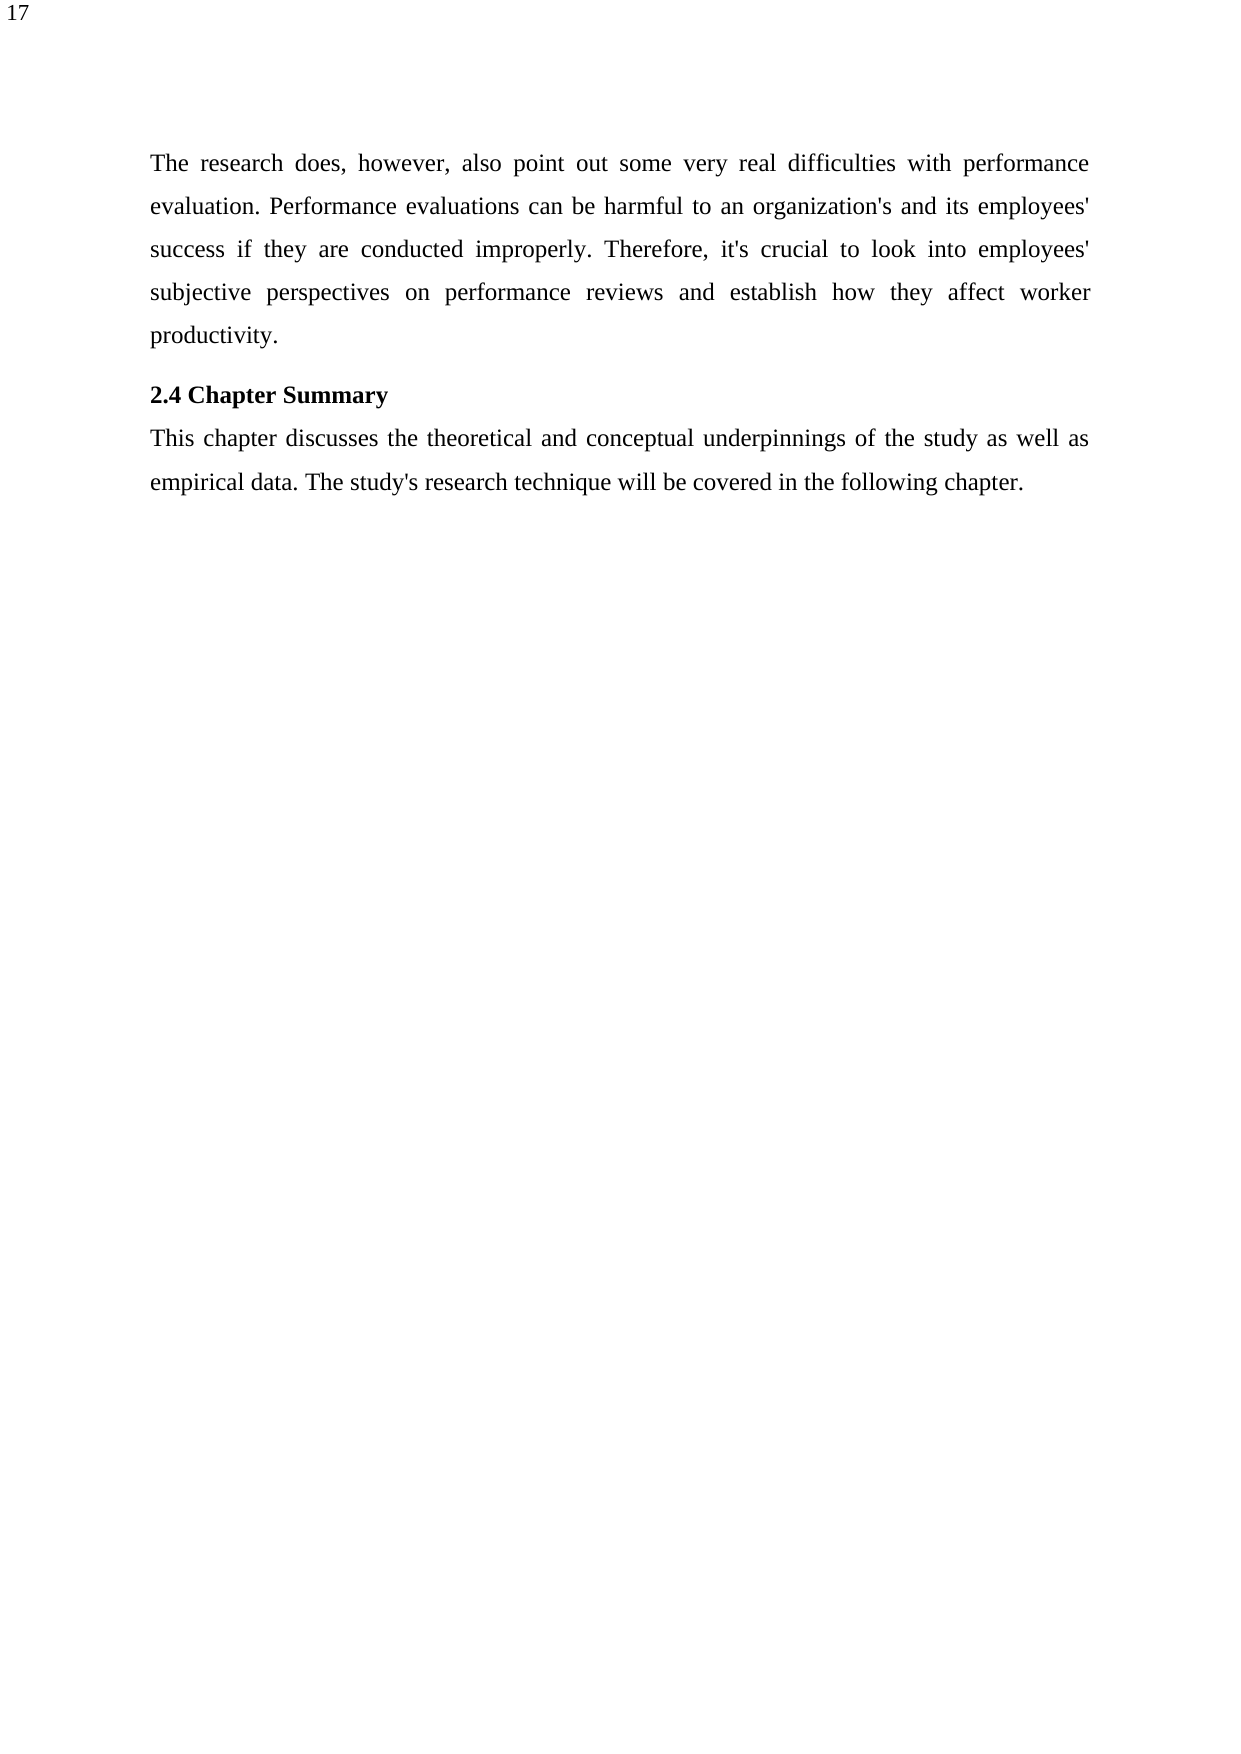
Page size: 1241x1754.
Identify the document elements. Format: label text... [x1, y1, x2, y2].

text The research does, however, also point out some very real difficulties with performance evaluation. Performance evaluations can be harmful to an organization's and its employees' success if they are conducted improperly. Therefore, it's crucial to look into employees' subjective perspectives on performance reviews and establish how they affect worker productivity. [150, 148, 1090, 349]
subtitle Chapter Summary [150, 380, 1103, 409]
text This chapter discusses the theoretical and conceptual underpinnings of the study as well as empirical data. The study's research technique will be covered in the following chapter. [150, 423, 1090, 495]
